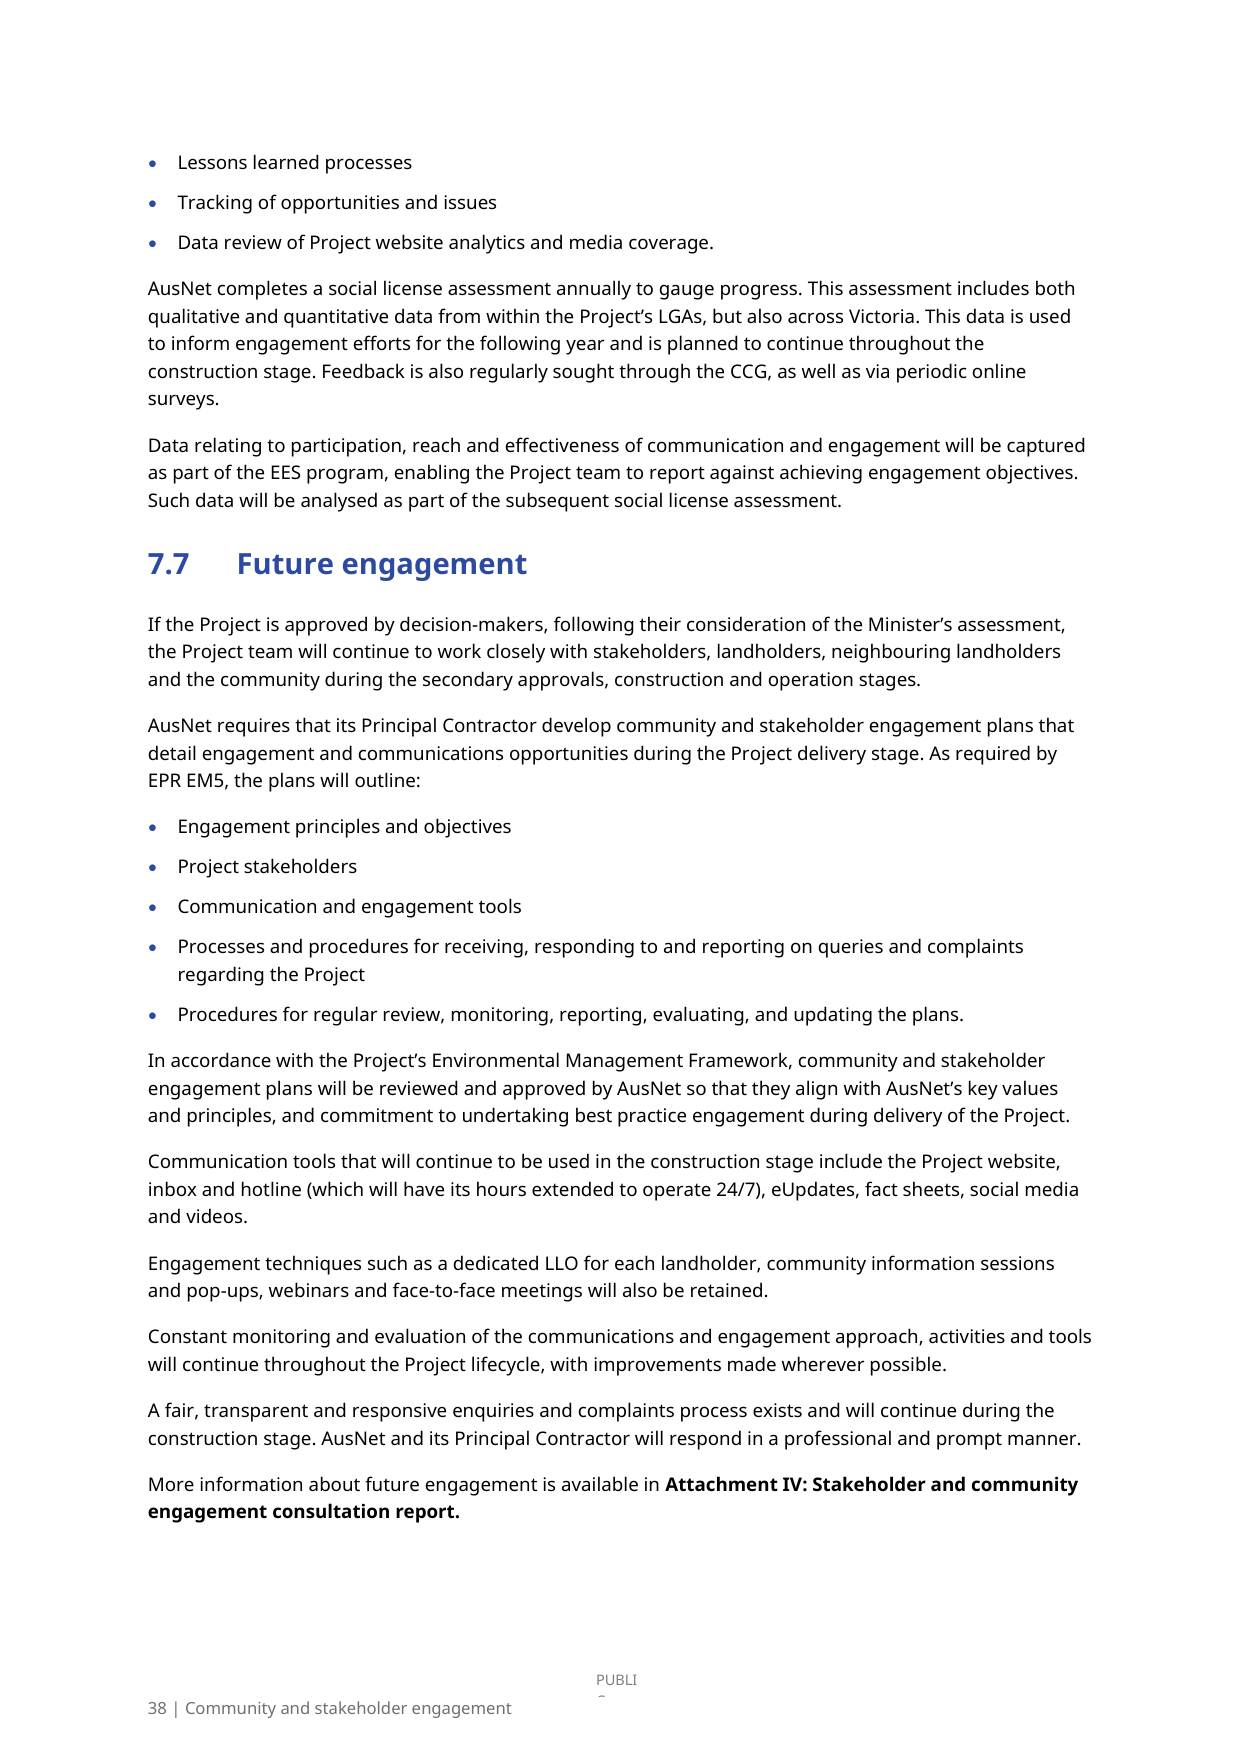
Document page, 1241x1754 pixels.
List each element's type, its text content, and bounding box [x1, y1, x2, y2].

text AusNet completes a social license assessment annually to gauge progress. This assessment includes both qualitative and quantitative data from within the Project’s LGAs, but also across Victoria. This data is used to inform engagement efforts for the following year and is planned to continue throughout the construction stage. Feedback is also regularly sought through the CCG, as well as via periodic online surveys. [148, 276, 1092, 411]
text If the Project is approved by decision-makers, following their consideration of the Minister’s assessment, the Project team will continue to work closely with stakeholders, landholders, neighbouring landholders and the community during the secondary approvals, construction and operation stages. [148, 611, 1092, 692]
list Data review of Project website analytics and media coverage. [148, 229, 1092, 255]
list Communication and engagement tools [148, 894, 1092, 919]
list Project stakeholders [148, 854, 1092, 879]
list Lessons learned processes [148, 149, 1092, 175]
list Processes and procedures for receiving, responding to and reporting on queries and complaints regarding the Project [148, 934, 1092, 987]
list Procedures for regular review, monitoring, reporting, evaluating, and updating the plans. [148, 1001, 1092, 1027]
subtitle Future engagement [148, 543, 1092, 583]
text Engagement techniques such as a dedicated LLO for each landholder, community information sessions and pop-ups, webinars and face-to-face meetings will also be retained. [148, 1250, 1092, 1303]
text Constant monitoring and evaluation of the communications and engagement approach, activities and tools will continue throughout the Project lifecycle, with improvements made wherever possible. [148, 1324, 1092, 1377]
list Engagement principles and objectives [148, 814, 1092, 839]
text Data relating to participation, reach and effectiveness of communication and engagement will be captured as part of the EES program, enabling the Project team to report against achieving engagement objectives. Such data will be analysed as part of the subsequent social license assessment. [148, 432, 1092, 512]
text Communication tools that will continue to be used in the construction stage include the Project website, inbox and hotline (which will have its hours extended to operate 24/7), eUpdates, fact sheets, social media and videos. [148, 1149, 1092, 1229]
text In accordance with the Project’s Environmental Management Framework, community and stakeholder engagement plans will be reviewed and approved by AusNet so that they align with AusNet’s key values and principles, and commitment to undertaking best practice engagement during delivery of the Project. [148, 1048, 1092, 1128]
text More information about future engagement is available in Attachment IV: Stakeholder and community engagement consultation report. [148, 1471, 1092, 1524]
text A fair, transparent and responsive enquiries and complaints process exists and will continue during the construction stage. AusNet and its Principal Contractor will respond in a professional and prompt manner. [148, 1398, 1092, 1451]
list Tracking of opportunities and issues [148, 189, 1092, 215]
text AusNet requires that its Principal Contractor develop community and stakeholder engagement plans that detail engagement and communications opportunities during the Project delivery stage. As required by EPR EM5, the plans will outline: [148, 713, 1092, 793]
